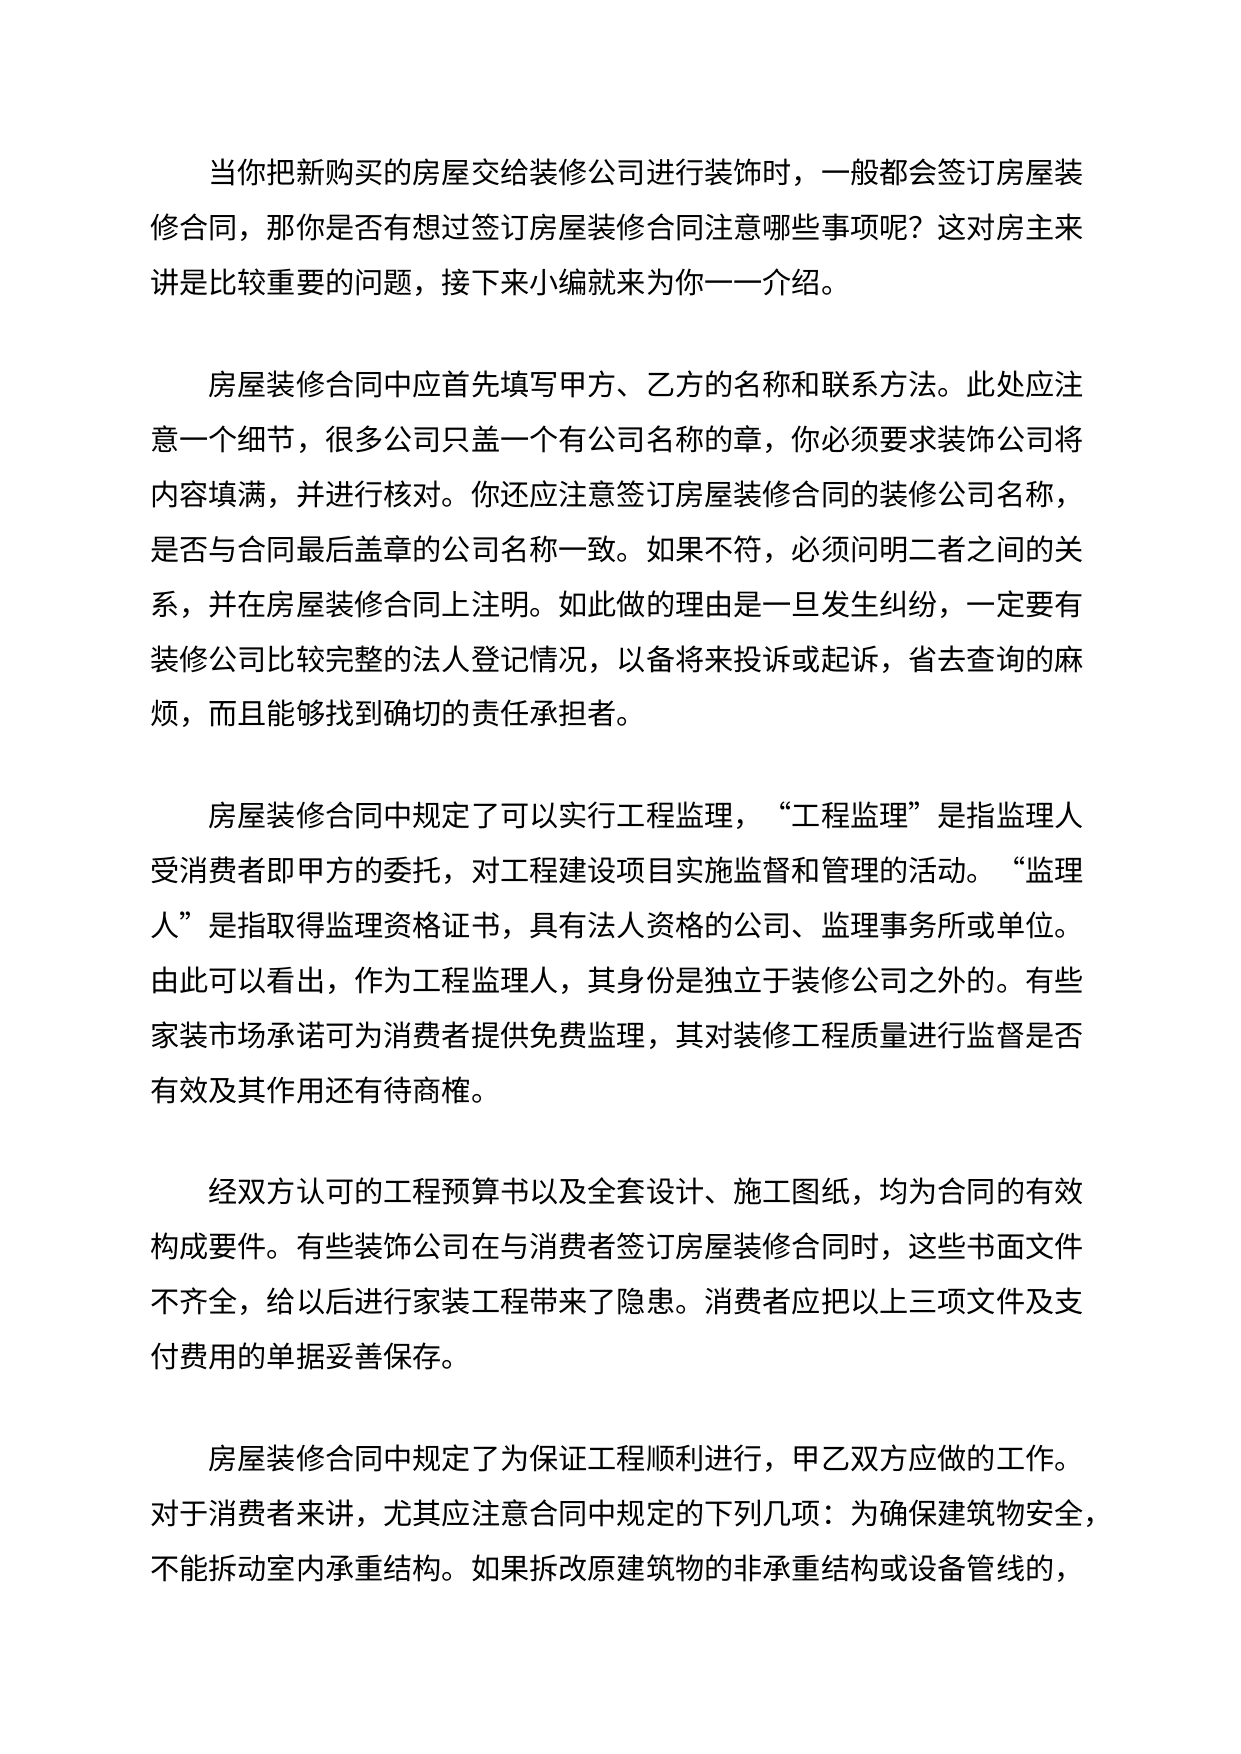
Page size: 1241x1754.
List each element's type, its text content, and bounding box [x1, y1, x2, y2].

text 当你把新购买的房屋交给装修公司进行装饰时，一般都会签订房屋装修合同，那你是否有想过签订房屋装修合同注意哪些事项呢？这对房主来讲是比较重要的问题，接下来小编就来为你一一介绍。 [150, 150, 1090, 302]
text 经双方认可的工程预算书以及全套设计、施工图纸，均为合同的有效构成要件。有些装饰公司在与消费者签订房屋装修合同时，这些书面文件不齐全，给以后进行家装工程带来了隐患。消费者应把以上三项文件及支付费用的单据妥善保存。 [150, 1169, 1090, 1376]
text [150, 1435, 1090, 1587]
text 房屋装修合同中应首先填写甲方、乙方的名称和联系方法。此处应注意一个细节，很多公司只盖一个有公司名称的章，你必须要求装饰公司将内容填满，并进行核对。你还应注意签订房屋装修合同的装修公司名称，是否与合同最后盖章的公司名称一致。如果不符，必须问明二者之间的关系，并在房屋装修合同上注明。如此做的理由是一旦发生纠纷，一定要有装修公司比较完整的法人登记情况，以备将来投诉或起诉，省去查询的麻烦，而且能够找到确切的责任承担者。 [150, 362, 1090, 733]
text 房屋装修合同中规定了可以实行工程监理，“工程监理”是指监理人受消费者即甲方的委托，对工程建设项目实施监督和管理的活动。“监理人”是指取得监理资格证书，具有法人资格的公司、监理事务所或单位。由此可以看出，作为工程监理人，其身份是独立于装修公司之外的。有些家装市场承诺可为消费者提供免费监理，其对装修工程质量进行监督是否有效及其作用还有待商榷。 [150, 793, 1090, 1109]
